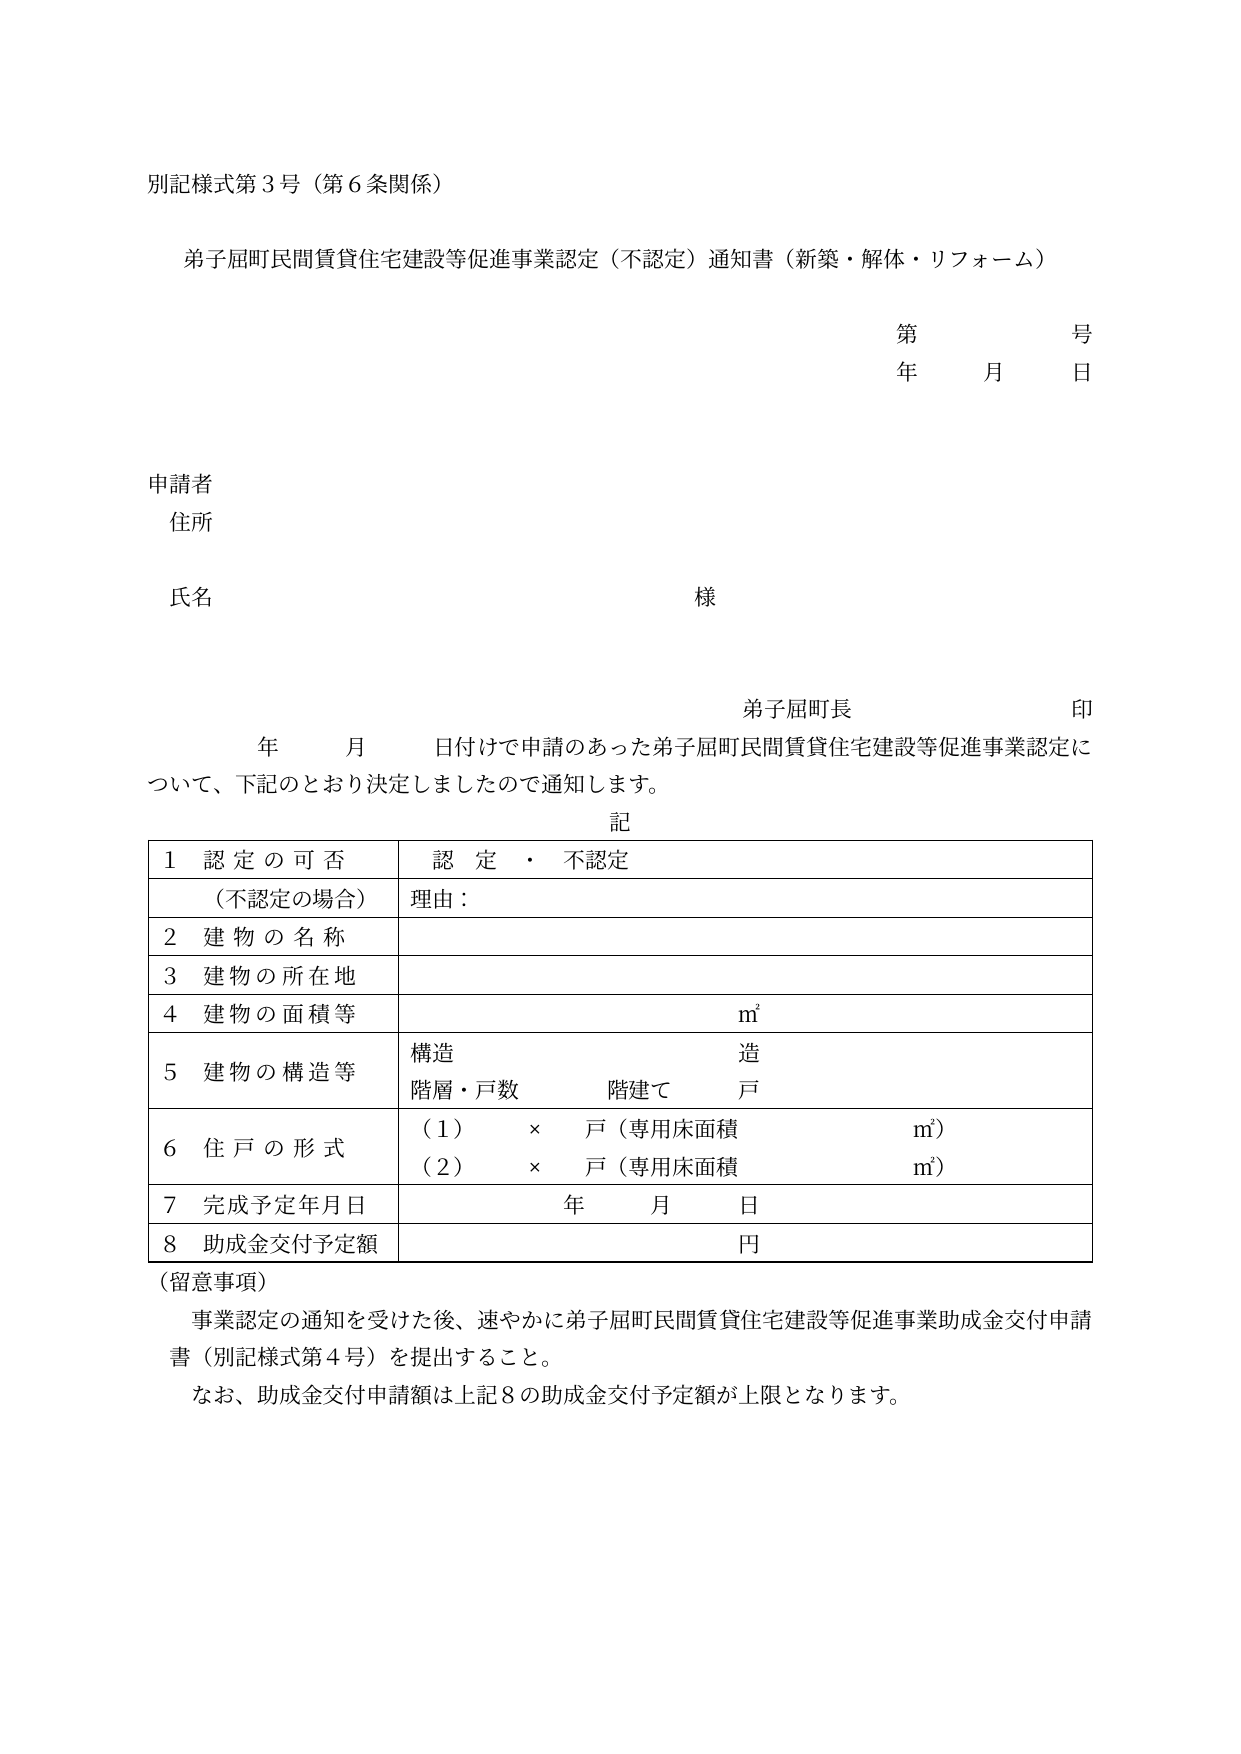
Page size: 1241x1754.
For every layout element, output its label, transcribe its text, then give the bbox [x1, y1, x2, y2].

table_header 認 定 ・ 不認定 [399, 841, 1092, 878]
table_cell 構造 造 階層・戸数 階建て 戸 [399, 1033, 1092, 1108]
table_cell ㎡ [399, 995, 1092, 1032]
text 別記様式第３号（第６条関係） [148, 164, 1092, 202]
table_cell ６ 住戸の形式 [149, 1109, 398, 1184]
table_cell ７ 完成予定年月日 [149, 1185, 398, 1223]
table_cell 年 月 日 [399, 1185, 1092, 1223]
text 事業認定の通知を受けた後、速やかに弟子屈町民間賃貸住宅建設等促進事業助成金交付申請書（別記様式第４号）を提出すること。 [169, 1300, 1092, 1375]
table_cell [399, 956, 1092, 994]
text 住所 [148, 502, 1092, 539]
text 弟子屈町民間賃貸住宅建設等促進事業認定（不認定）通知書（新築・解体・リフォーム） [148, 239, 1092, 277]
text 弟子屈町長 印 [148, 689, 1092, 727]
table_cell ８ 助成金交付予定額 [149, 1224, 398, 1261]
text 年 月 日付けで申請のあった弟子屈町民間賃貸住宅建設等促進事業認定について、下記のとおり決定しましたので通知します。 [148, 727, 1092, 802]
text 第 号 [148, 314, 1092, 352]
text 氏名 様 [148, 577, 1092, 614]
table_cell × 戸（専用床面積 ㎡） × 戸（専用床面積 ㎡） [399, 1109, 1092, 1184]
table_header １ 認定の可否 [149, 841, 398, 878]
table_cell ２ 建物の名称 [149, 918, 398, 955]
table_cell [399, 918, 1092, 955]
table_cell （不認定の場合） [149, 879, 398, 917]
text なお、助成金交付申請額は上記８の助成金交付予定額が上限となります。 [148, 1375, 1092, 1412]
text 年 月 日 [148, 352, 1092, 389]
table_cell 円 [399, 1224, 1092, 1261]
table_cell 理由： [399, 879, 1092, 917]
table_cell ５ 建物の構造等 [149, 1033, 398, 1108]
table_cell ４ 建物の面積等 [149, 995, 398, 1032]
table_cell ３ 建物の所在地 [149, 956, 398, 994]
text 申請者 [148, 464, 1092, 502]
text 記 [148, 802, 1092, 839]
text （留意事項） [148, 1263, 1092, 1300]
